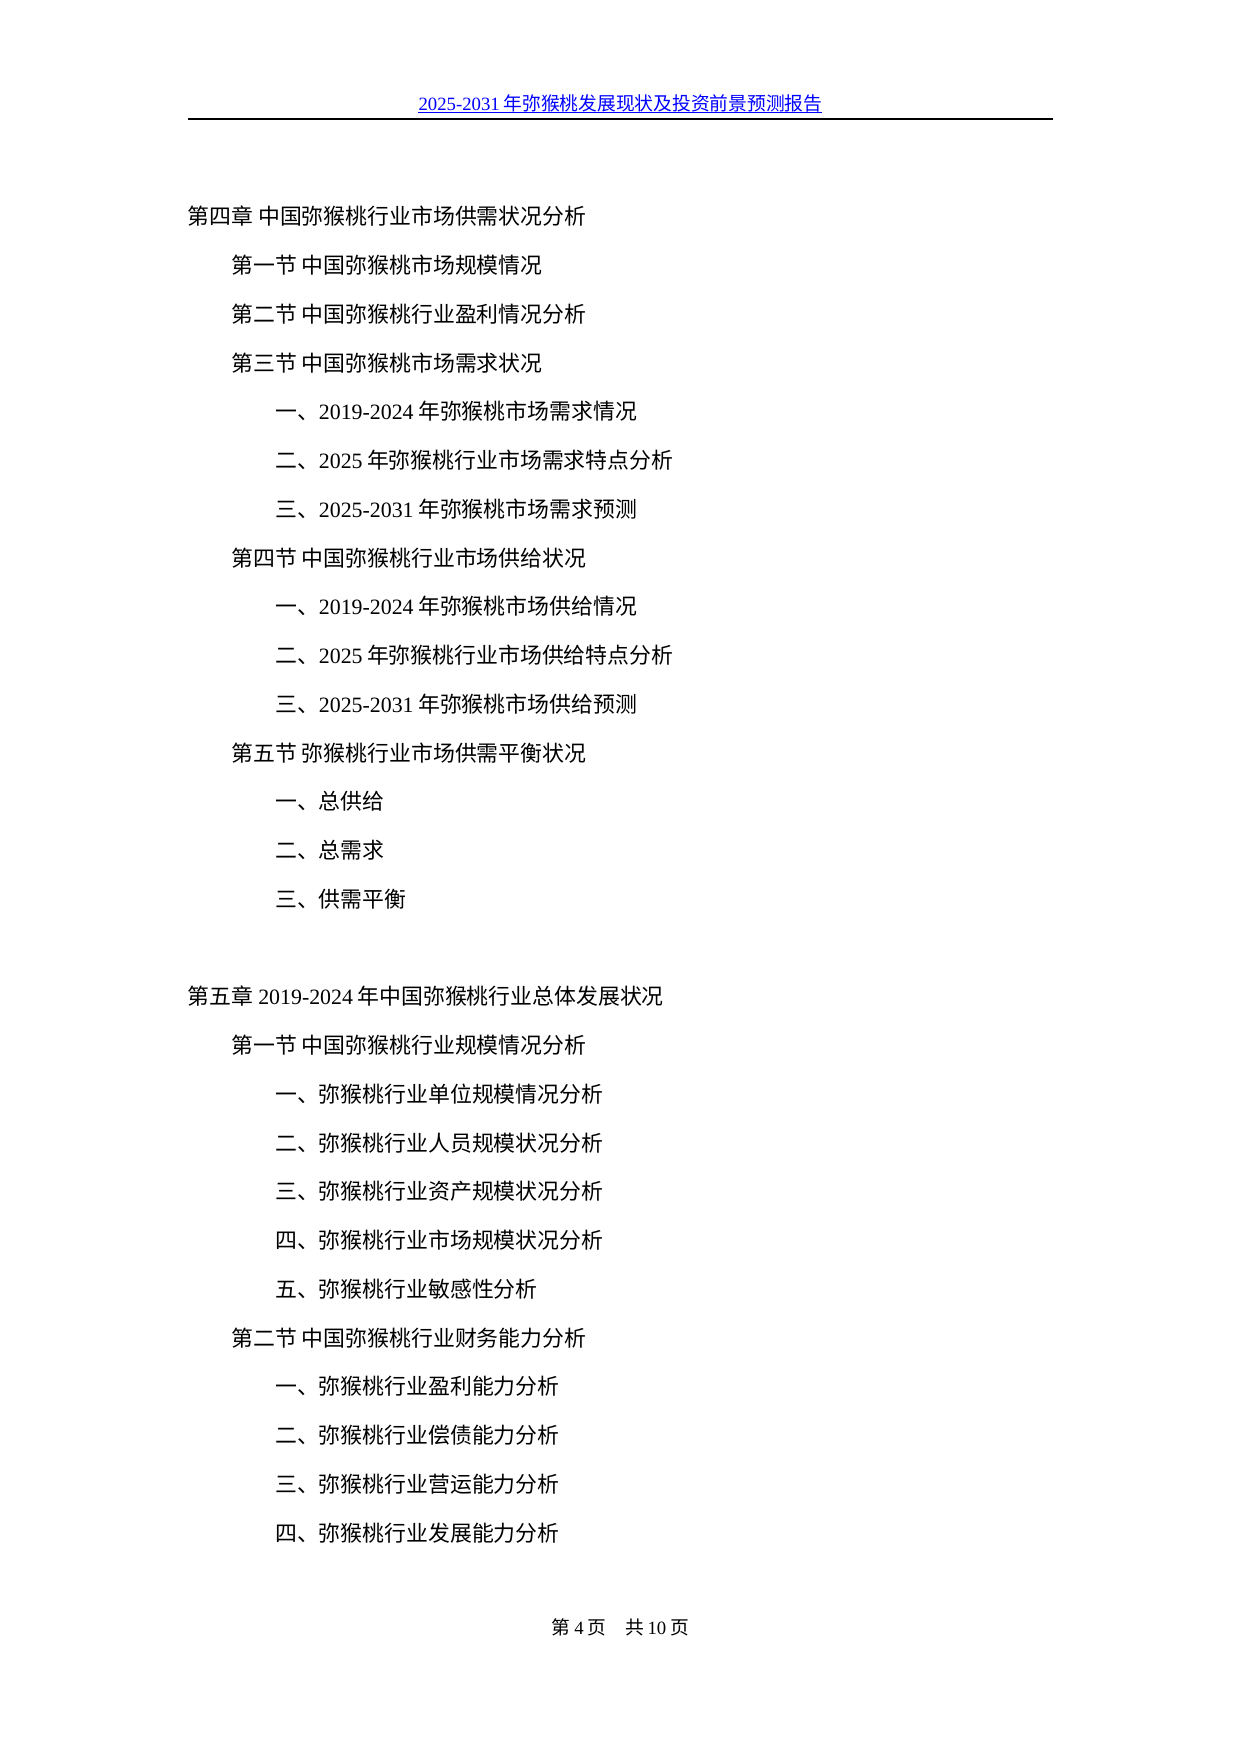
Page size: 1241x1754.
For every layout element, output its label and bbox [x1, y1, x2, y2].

text [187, 150, 1053, 1548]
